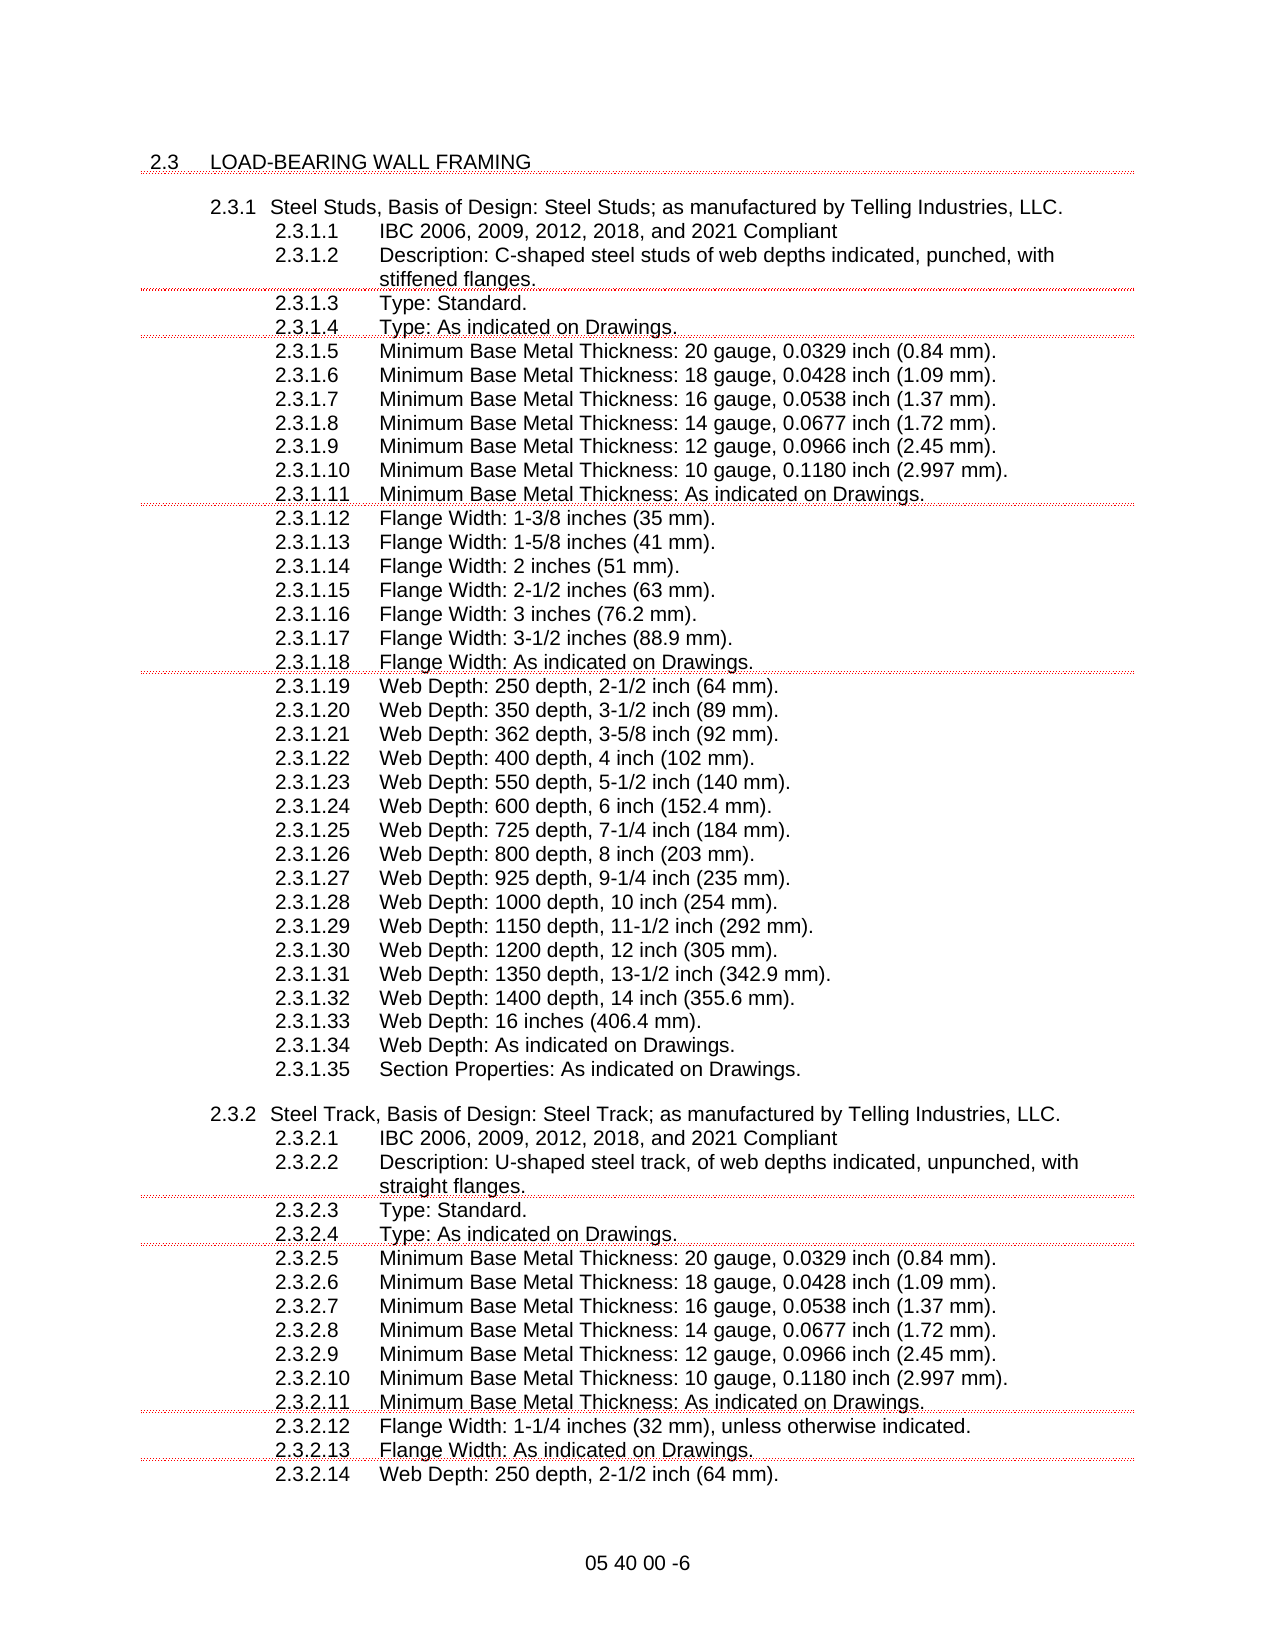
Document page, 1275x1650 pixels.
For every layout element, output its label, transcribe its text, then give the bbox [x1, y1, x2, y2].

list Web Depth: 362 depth, 3-5/8 inch (92 mm). [275, 722, 1125, 746]
list Minimum Base Metal Thickness: 16 gauge, 0.0538 inch (1.37 mm). [275, 1294, 1125, 1318]
list Flange Width: 1-5/8 inches (41 mm). [275, 530, 1125, 554]
list LOAD-BEARING WALL FRAMING [150, 150, 1125, 174]
list Type: As indicated on Drawings. [275, 1222, 1125, 1246]
list Type: Standard. [275, 291, 1125, 314]
list Flange Width: As indicated on Drawings. [275, 650, 1125, 674]
list Web Depth: 1000 depth, 10 inch (254 mm). [275, 889, 1125, 913]
list Web Depth: 600 depth, 6 inch (152.4 mm). [275, 794, 1125, 818]
list Minimum Base Metal Thickness: 10 gauge, 0.1180 inch (2.997 mm). [275, 1366, 1125, 1389]
list IBC 2006, 2009, 2012, 2018, and 2021 Compliant [275, 219, 1125, 243]
list Web Depth: 400 depth, 4 inch (102 mm). [275, 746, 1125, 770]
list Flange Width: 2-1/2 inches (63 mm). [275, 578, 1125, 602]
list Web Depth: 16 inches (406.4 mm). [275, 1009, 1125, 1033]
list Web Depth: 250 depth, 2-1/2 inch (64 mm). [275, 1461, 1125, 1485]
list Type: As indicated on Drawings. [275, 314, 1125, 338]
list Minimum Base Metal Thickness: 18 gauge, 0.0428 inch (1.09 mm). [275, 362, 1125, 386]
list Minimum Base Metal Thickness: As indicated on Drawings. [275, 482, 1125, 506]
list Web Depth: 1200 depth, 12 inch (305 mm). [275, 937, 1125, 961]
list IBC 2006, 2009, 2012, 2018, and 2021 Compliant [275, 1126, 1125, 1150]
list Web Depth: 800 depth, 8 inch (203 mm). [275, 842, 1125, 866]
list Description: U-shaped steel track, of web depths indicated, unpunched, with straight flanges. [275, 1150, 1125, 1198]
list Web Depth: 1350 depth, 13-1/2 inch (342.9 mm). [275, 961, 1125, 985]
list Web Depth: 925 depth, 9-1/4 inch (235 mm). [275, 866, 1125, 889]
list Minimum Base Metal Thickness: 10 gauge, 0.1180 inch (2.997 mm). [275, 458, 1125, 482]
list Web Depth: 725 depth, 7-1/4 inch (184 mm). [275, 818, 1125, 842]
list Description: C-shaped steel studs of web depths indicated, punched, with stiffened flanges. [275, 243, 1125, 291]
list Minimum Base Metal Thickness: 20 gauge, 0.0329 inch (0.84 mm). [275, 338, 1125, 362]
list Section Properties: As indicated on Drawings. [275, 1057, 1125, 1081]
list Minimum Base Metal Thickness: 18 gauge, 0.0428 inch (1.09 mm). [275, 1270, 1125, 1294]
list Flange Width: As indicated on Drawings. [275, 1437, 1125, 1461]
list Minimum Base Metal Thickness: 16 gauge, 0.0538 inch (1.37 mm). [275, 386, 1125, 410]
list Web Depth: 550 depth, 5-1/2 inch (140 mm). [275, 770, 1125, 794]
list Minimum Base Metal Thickness: 14 gauge, 0.0677 inch (1.72 mm). [275, 410, 1125, 434]
list Web Depth: 250 depth, 2-1/2 inch (64 mm). [275, 674, 1125, 698]
list Steel Track, Basis of Design: Steel Track; as manufactured by Telling Industries, LLC. [210, 1102, 1125, 1126]
list Flange Width: 3 inches (76.2 mm). [275, 602, 1125, 626]
list Flange Width: 1-3/8 inches (35 mm). [275, 506, 1125, 530]
list Steel Studs, Basis of Design: Steel Studs; as manufactured by Telling Industries, LLC. [210, 195, 1125, 219]
list Web Depth: 350 depth, 3-1/2 inch (89 mm). [275, 698, 1125, 722]
list Flange Width: 1-1/4 inches (32 mm), unless otherwise indicated. [275, 1413, 1125, 1437]
list Web Depth: 1150 depth, 11-1/2 inch (292 mm). [275, 913, 1125, 937]
list Flange Width: 2 inches (51 mm). [275, 554, 1125, 578]
list Type: Standard. [275, 1198, 1125, 1222]
list Minimum Base Metal Thickness: 12 gauge, 0.0966 inch (2.45 mm). [275, 1342, 1125, 1366]
list Minimum Base Metal Thickness: 12 gauge, 0.0966 inch (2.45 mm). [275, 434, 1125, 458]
list Minimum Base Metal Thickness: 14 gauge, 0.0677 inch (1.72 mm). [275, 1318, 1125, 1342]
list Flange Width: 3-1/2 inches (88.9 mm). [275, 626, 1125, 650]
list Web Depth: As indicated on Drawings. [275, 1033, 1125, 1057]
list Web Depth: 1400 depth, 14 inch (355.6 mm). [275, 985, 1125, 1009]
list Minimum Base Metal Thickness: 20 gauge, 0.0329 inch (0.84 mm). [275, 1246, 1125, 1270]
list Minimum Base Metal Thickness: As indicated on Drawings. [275, 1389, 1125, 1413]
